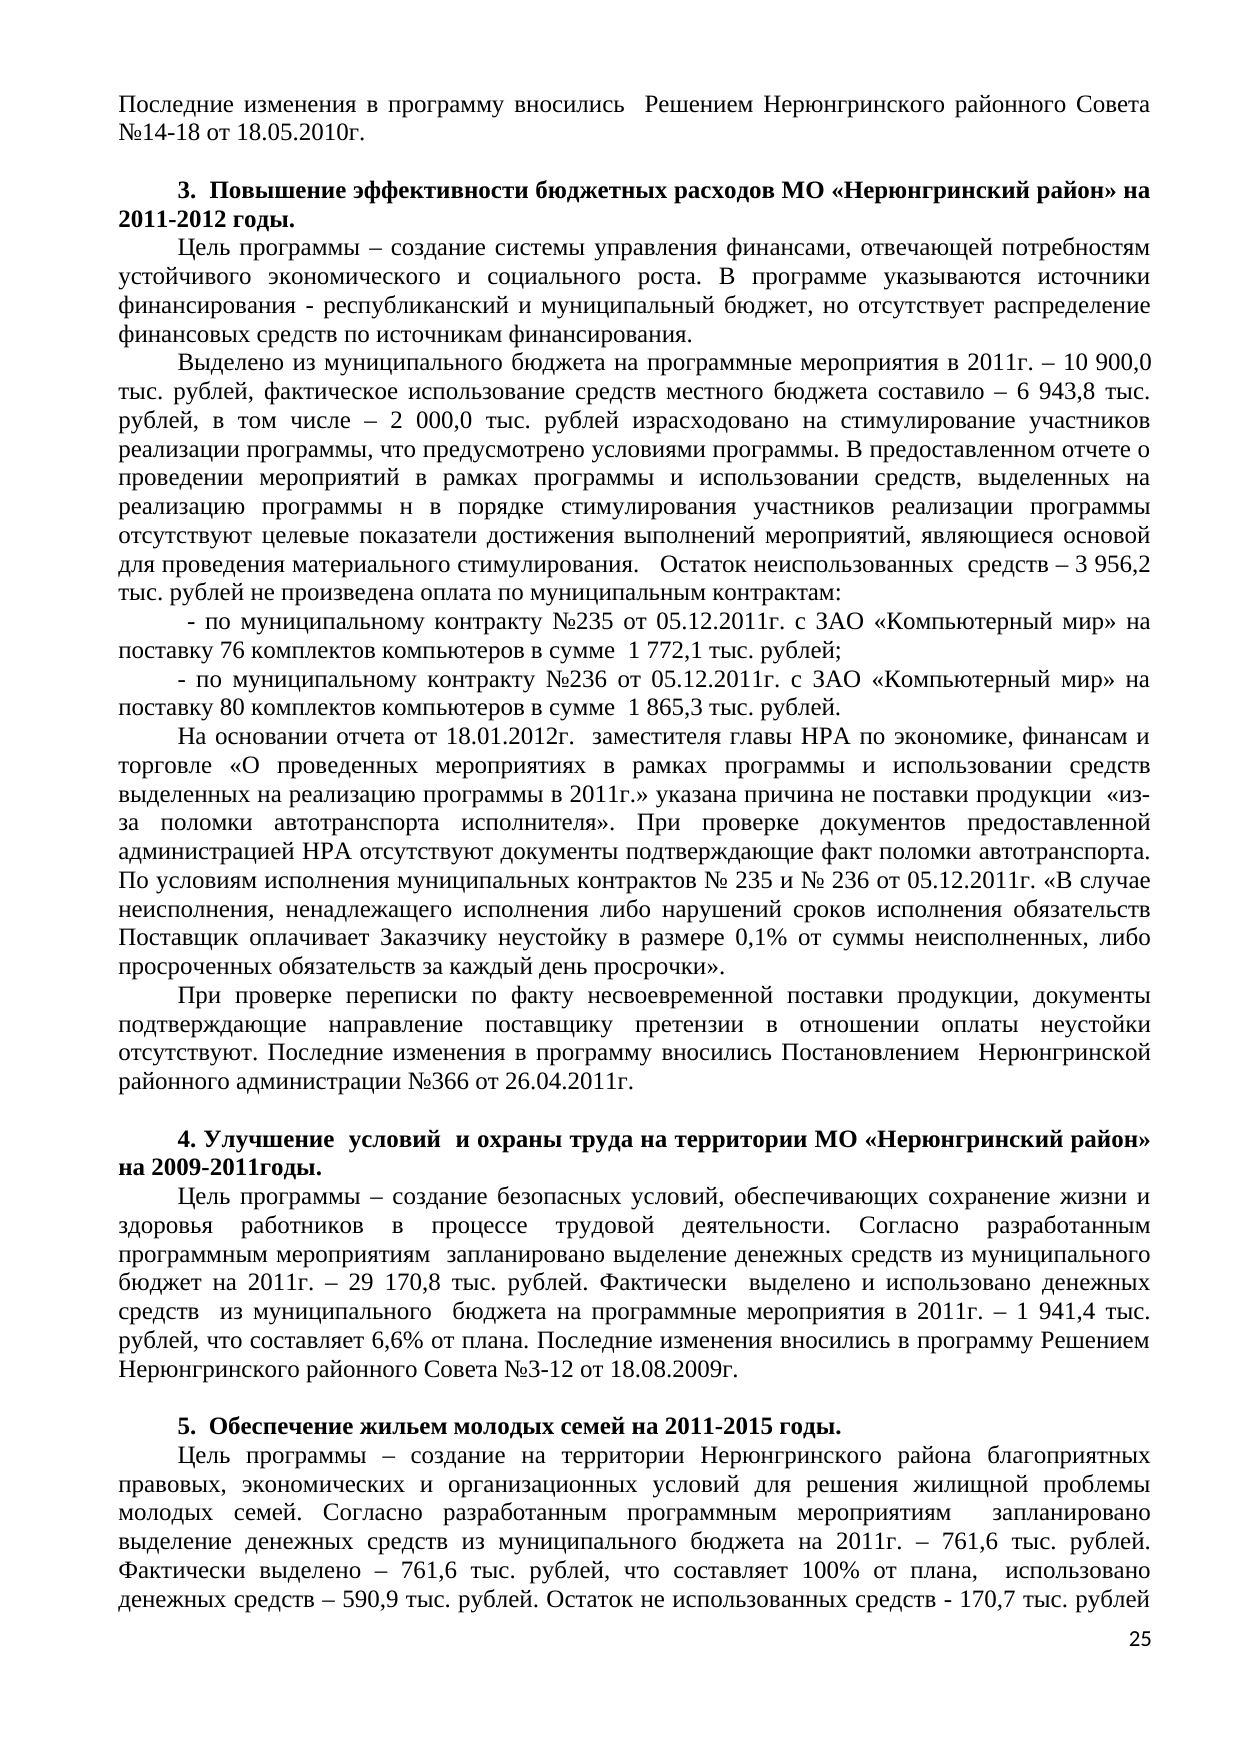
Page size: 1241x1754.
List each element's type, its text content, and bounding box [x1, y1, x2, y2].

text - по муниципальному контракту №236 от 05.12.2011г. с ЗАО «Компьютерный мир» на поставку 80 комплектов компьютеров в сумме 1 865,3 тыс. рублей. [118, 664, 1152, 721]
text 5. Обеспечение жильем молодых семей на 2011-2015 годы. [118, 1411, 1152, 1440]
text При проверке переписки по факту несвоевременной поставки продукции, документы подтверждающие направление поставщику претензии в отношении оплаты неустойки отсутствуют. Последние изменения в программу вносились Постановлением Нерюнгринской районного администрации №366 от 26.04.2011г. [118, 980, 1152, 1095]
text На основании отчета от 18.01.2012г. заместителя главы НРА по экономике, финансам и торговле «О проведенных мероприятиях в рамках программы и использовании средств выделенных на реализацию программы в 2011г.» указана причина не поставки продукции «из-за поломки автотранспорта исполнителя». При проверке документов предоставленной администрацией НРА отсутствуют документы подтверждающие факт поломки автотранспорта. По условиям исполнения муниципальных контрактов № 235 и № 236 от 05.12.2011г. «В случае неисполнения, ненадлежащего исполнения либо нарушений сроков исполнения обязательств Поставщик оплачивает Заказчику неустойку в размере 0,1% от суммы неисполненных, либо просроченных обязательств за каждый день просрочки». [118, 721, 1152, 980]
text Выделено из муниципального бюджета на программные мероприятия в 2011г. – 10 900,0 тыс. рублей, фактическое использование средств местного бюджета составило – 6 943,8 тыс. рублей, в том числе – 2 000,0 тыс. рублей израсходовано на стимулирование участников реализации программы, что предусмотрено условиями программы. В предоставленном отчете о проведении мероприятий в рамках программы и использовании средств, выделенных на реализацию программы н в порядке стимулирования участников реализации программы отсутствуют целевые показатели достижения выполнений мероприятий, являющиеся основой для проведения материального стимулирования. Остаток неиспользованных средств – 3 956,2 тыс. рублей не произведена оплата по муниципальным контрактам: [118, 347, 1152, 606]
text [118, 89, 1152, 146]
text Цель программы – создание безопасных условий, обеспечивающих сохранение жизни и здоровья работников в процессе трудовой деятельности. Согласно разработанным программным мероприятиям запланировано выделение денежных средств из муниципального бюджет на 2011г. – 29 170,8 тыс. рублей. Фактически выделено и использовано денежных средств из муниципального бюджета на программные мероприятия в 2011г. – 1 941,4 тыс. рублей, что составляет 6,6% от плана. Последние изменения вносились в программу Решением Нерюнгринского районного Совета №3-12 от 18.08.2009г. [118, 1181, 1152, 1382]
text Цель программы – создание системы управления финансами, отвечающей потребностям устойчивого экономического и социального роста. В программе указываются источники финансирования - республиканский и муниципальный бюджет, но отсутствует распределение финансовых средств по источникам финансирования. [118, 232, 1152, 347]
text 4. Улучшение условий и охраны труда на территории МО «Нерюнгринский район» на 2009-2011годы. [118, 1124, 1152, 1181]
text 3. Повышение эффективности бюджетных расходов МО «Нерюнгринский район» на 2011-2012 годы. [118, 175, 1152, 232]
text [118, 1440, 1152, 1612]
text - по муниципальному контракту №235 от 05.12.2011г. с ЗАО «Компьютерный мир» на поставку 76 комплектов компьютеров в сумме 1 772,1 тыс. рублей; [118, 606, 1152, 664]
